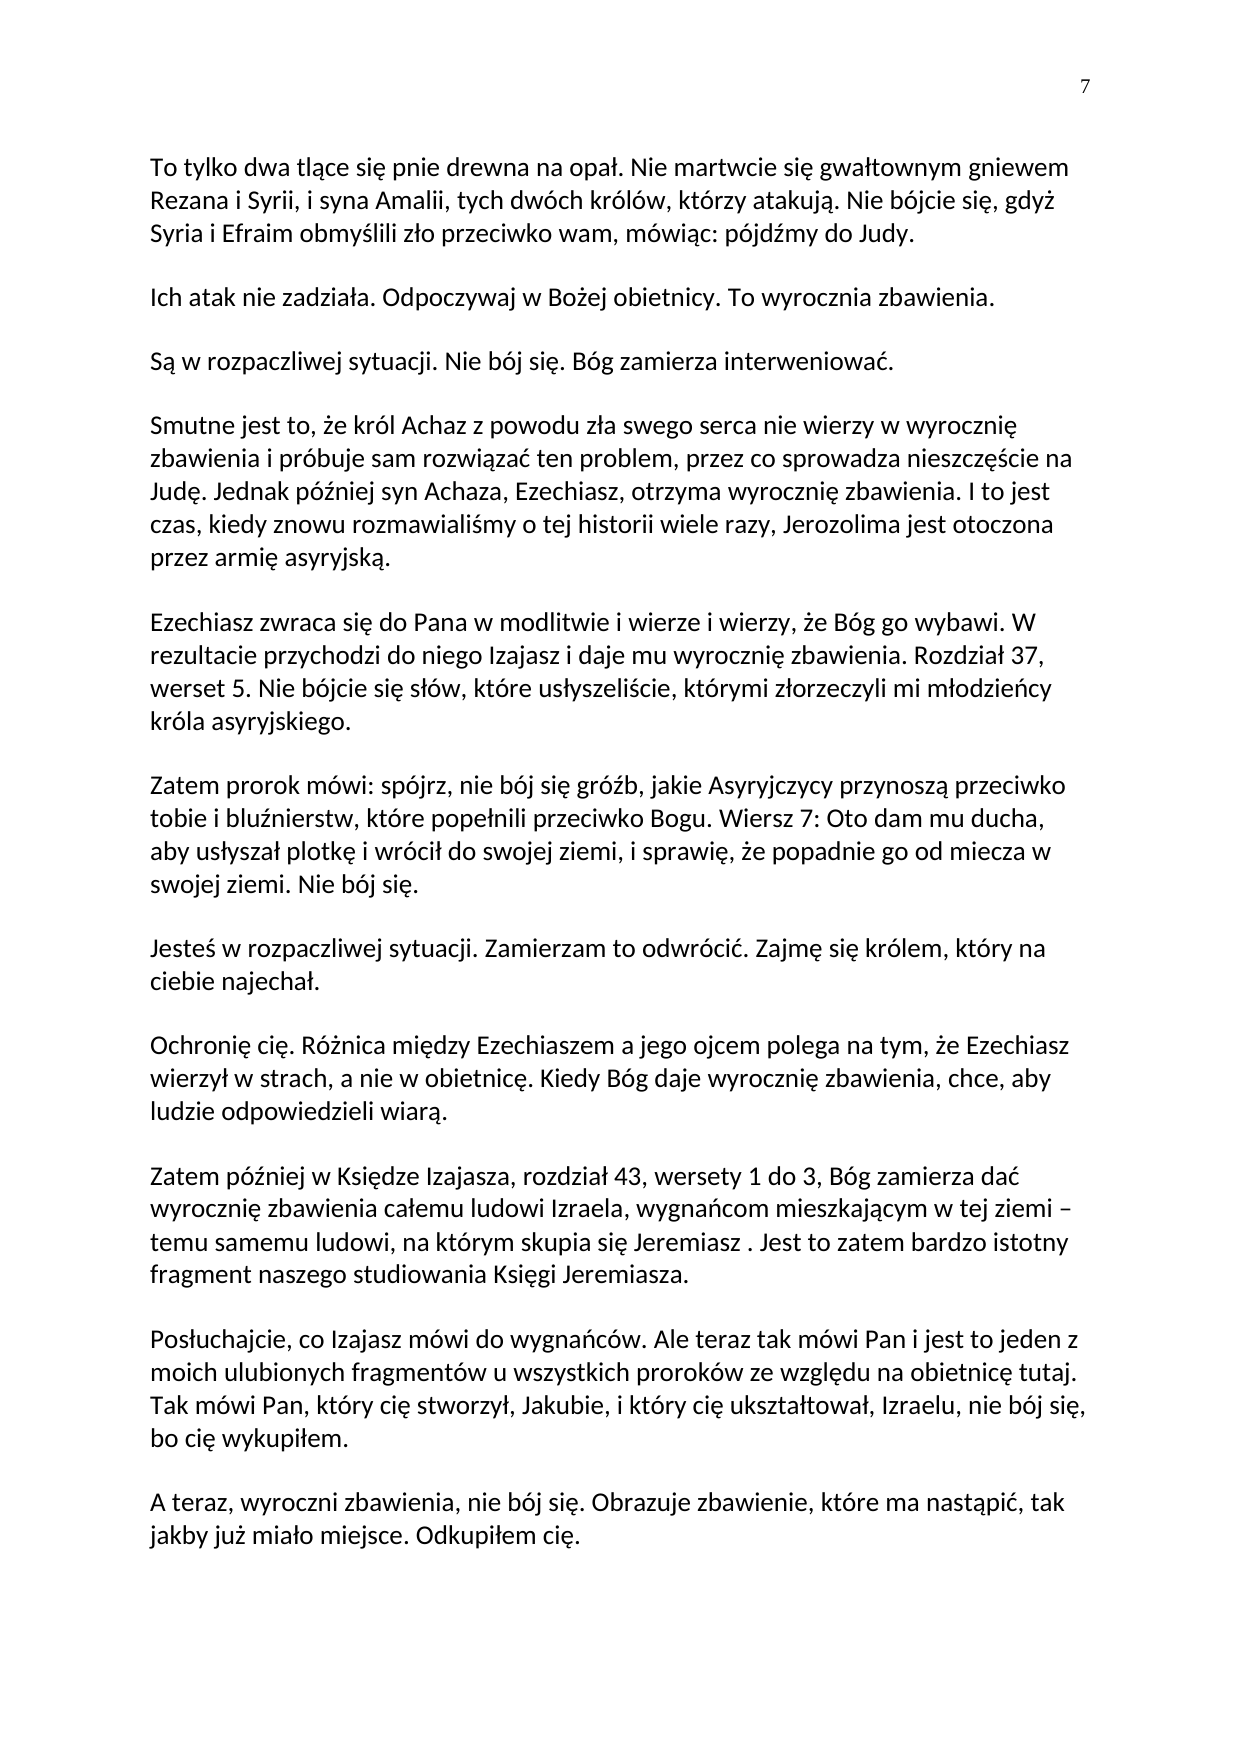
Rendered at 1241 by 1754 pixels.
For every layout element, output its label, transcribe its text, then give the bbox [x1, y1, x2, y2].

text Ezechiasz zwraca się do Pana w modlitwie i wierze i wierzy, że Bóg go wybawi. W rezultacie przychodzi do niego Izajasz i daje mu wyrocznię zbawienia. Rozdział 37, werset 5. Nie bójcie się słów, które usłyszeliście, którymi złorzeczyli mi młodzieńcy króla asyryjskiego. [150, 605, 1090, 737]
text To tylko dwa tlące się pnie drewna na opał. Nie martwcie się gwałtownym gniewem Rezana i Syrii, i syna Amalii, tych dwóch królów, którzy atakują. Nie bójcie się, gdyż Syria i Efraim obmyślili zło przeciwko wam, mówiąc: pójdźmy do Judy. [150, 150, 1090, 249]
text Ochronię cię. Różnica między Ezechiaszem a jego ojcem polega na tym, że Ezechiasz wierzył w strach, a nie w obietnicę. Kiedy Bóg daje wyrocznię zbawienia, chce, aby ludzie odpowiedzieli wiarą. [150, 1028, 1090, 1127]
text Zatem prorok mówi: spójrz, nie bój się gróźb, jakie Asyryjczycy przynoszą przeciwko tobie i bluźnierstw, które popełnili przeciwko Bogu. Wiersz 7: Oto dam mu ducha, aby usłyszał plotkę i wrócił do swojej ziemi, i sprawię, że popadnie go od miecza w swojej ziemi. Nie bój się. [150, 768, 1090, 900]
text Są w rozpaczliwej sytuacji. Nie bój się. Bóg zamierza interweniować. [150, 344, 1090, 377]
text Jesteś w rozpaczliwej sytuacji. Zamierzam to odwrócić. Zajmę się królem, który na ciebie najechał. [150, 931, 1090, 997]
text A teraz, wyroczni zbawienia, nie bój się. Obrazuje zbawienie, które ma nastąpić, tak jakby już miało miejsce. Odkupiłem cię. [150, 1485, 1090, 1551]
text Posłuchajcie, co Izajasz mówi do wygnańców. Ale teraz tak mówi Pan i jest to jeden z moich ulubionych fragmentów u wszystkich proroków ze względu na obietnicę tutaj. Tak mówi Pan, który cię stworzył, Jakubie, i który cię ukształtował, Izraelu, nie bój się, bo cię wykupiłem. [150, 1322, 1090, 1454]
text Zatem później w Księdze Izajasza, rozdział 43, wersety 1 do 3, Bóg zamierza dać wyrocznię zbawienia całemu ludowi Izraela, wygnańcom mieszkającym w tej ziemi – temu samemu ludowi, na którym skupia się Jeremiasz . Jest to zatem bardzo istotny fragment naszego studiowania Księgi Jeremiasza. [150, 1159, 1090, 1291]
text Smutne jest to, że król Achaz z powodu zła swego serca nie wierzy w wyrocznię zbawienia i próbuje sam rozwiązać ten problem, przez co sprowadza nieszczęście na Judę. Jednak później syn Achaza, Ezechiasz, otrzyma wyrocznię zbawienia. I to jest czas, kiedy znowu rozmawialiśmy o tej historii wiele razy, Jerozolima jest otoczona przez armię asyryjską. [150, 408, 1090, 574]
text Ich atak nie zadziała. Odpoczywaj w Bożej obietnicy. To wyrocznia zbawienia. [150, 280, 1090, 313]
